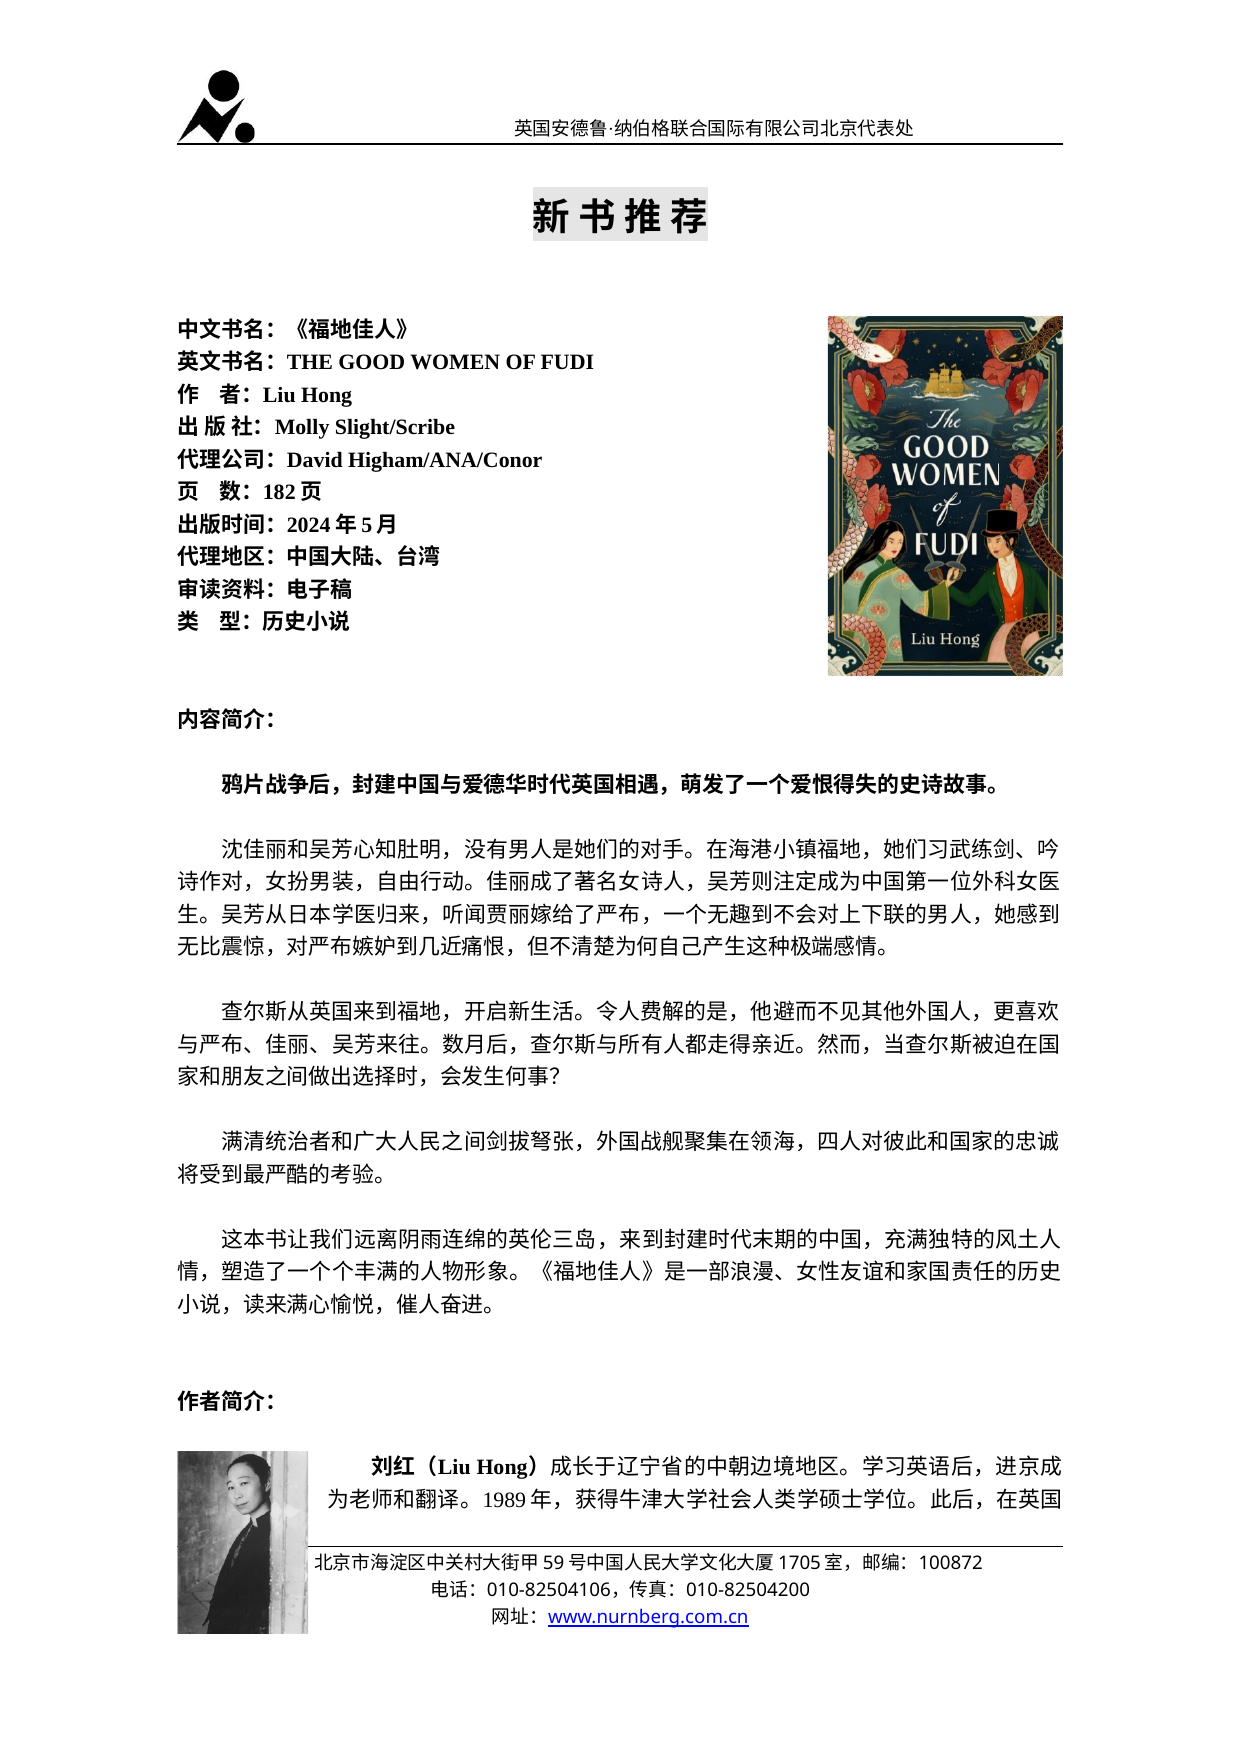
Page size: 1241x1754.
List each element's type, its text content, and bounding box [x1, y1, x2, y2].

text 作 者：Liu Hong [177, 376, 827, 409]
text 代理地区：中国大陆、台湾 [177, 539, 827, 571]
text 审读资料：电子稿 [177, 571, 827, 604]
picture [177, 70, 255, 143]
text 查尔斯从英国来到福地，开启新生活。令人费解的是，他避而不见其他外国人，更喜欢与严布、佳丽、吴芳来往。数月后，查尔斯与所有人都走得亲近。然而，当查尔斯被迫在国家和朋友之间做出选择时，会发生何事？ [177, 994, 1063, 1091]
text 代理公司：David Higham/ANA/Conor [177, 441, 827, 474]
text 作者简介： [177, 1384, 1063, 1416]
text 鸦片战争后，封建中国与爱德华时代英国相遇，萌发了一个爱恨得失的史诗故事。 [177, 766, 1063, 799]
text 出 版 社：Molly Slight/Scribe [177, 409, 827, 441]
picture [177, 1451, 309, 1634]
text 沈佳丽和吴芳心知肚明，没有男人是她们的对手。在海港小镇福地，她们习武练剑、吟诗作对，女扮男装，自由行动。佳丽成了著名女诗人，吴芳则注定成为中国第一位外科女医生。吴芳从日本学医归来，听闻贾丽嫁给了严布，一个无趣到不会对上下联的男人，她感到无比震惊，对严布嫉妒到几近痛恨，但不清楚为何自己产生这种极端感情。 [177, 831, 1063, 961]
text 这本书让我们远离阴雨连绵的英伦三岛，来到封建时代末期的中国，充满独特的风土人情，塑造了一个个丰满的人物形象。《福地佳人》是一部浪漫、女性友谊和家国责任的历史小说，读来满心愉悦，催人奋进。 [177, 1221, 1063, 1319]
text 出版时间：2024年5月 [177, 506, 827, 539]
text 内容简介： [177, 701, 1063, 734]
text 中文书名：《福地佳人》 [177, 311, 1063, 344]
text 英文书名：THE GOOD WOMEN OF FUDI [177, 344, 827, 376]
picture [827, 315, 1063, 677]
text 满清统治者和广大人民之间剑拔弩张，外国战舰聚集在领海，四人对彼此和国家的忠诚将受到最严酷的考验。 [177, 1124, 1063, 1189]
text 新 书 推 荐 [177, 181, 1063, 246]
text 页 数：182页 [177, 474, 827, 506]
text 类 型：历史小说 [177, 604, 827, 636]
